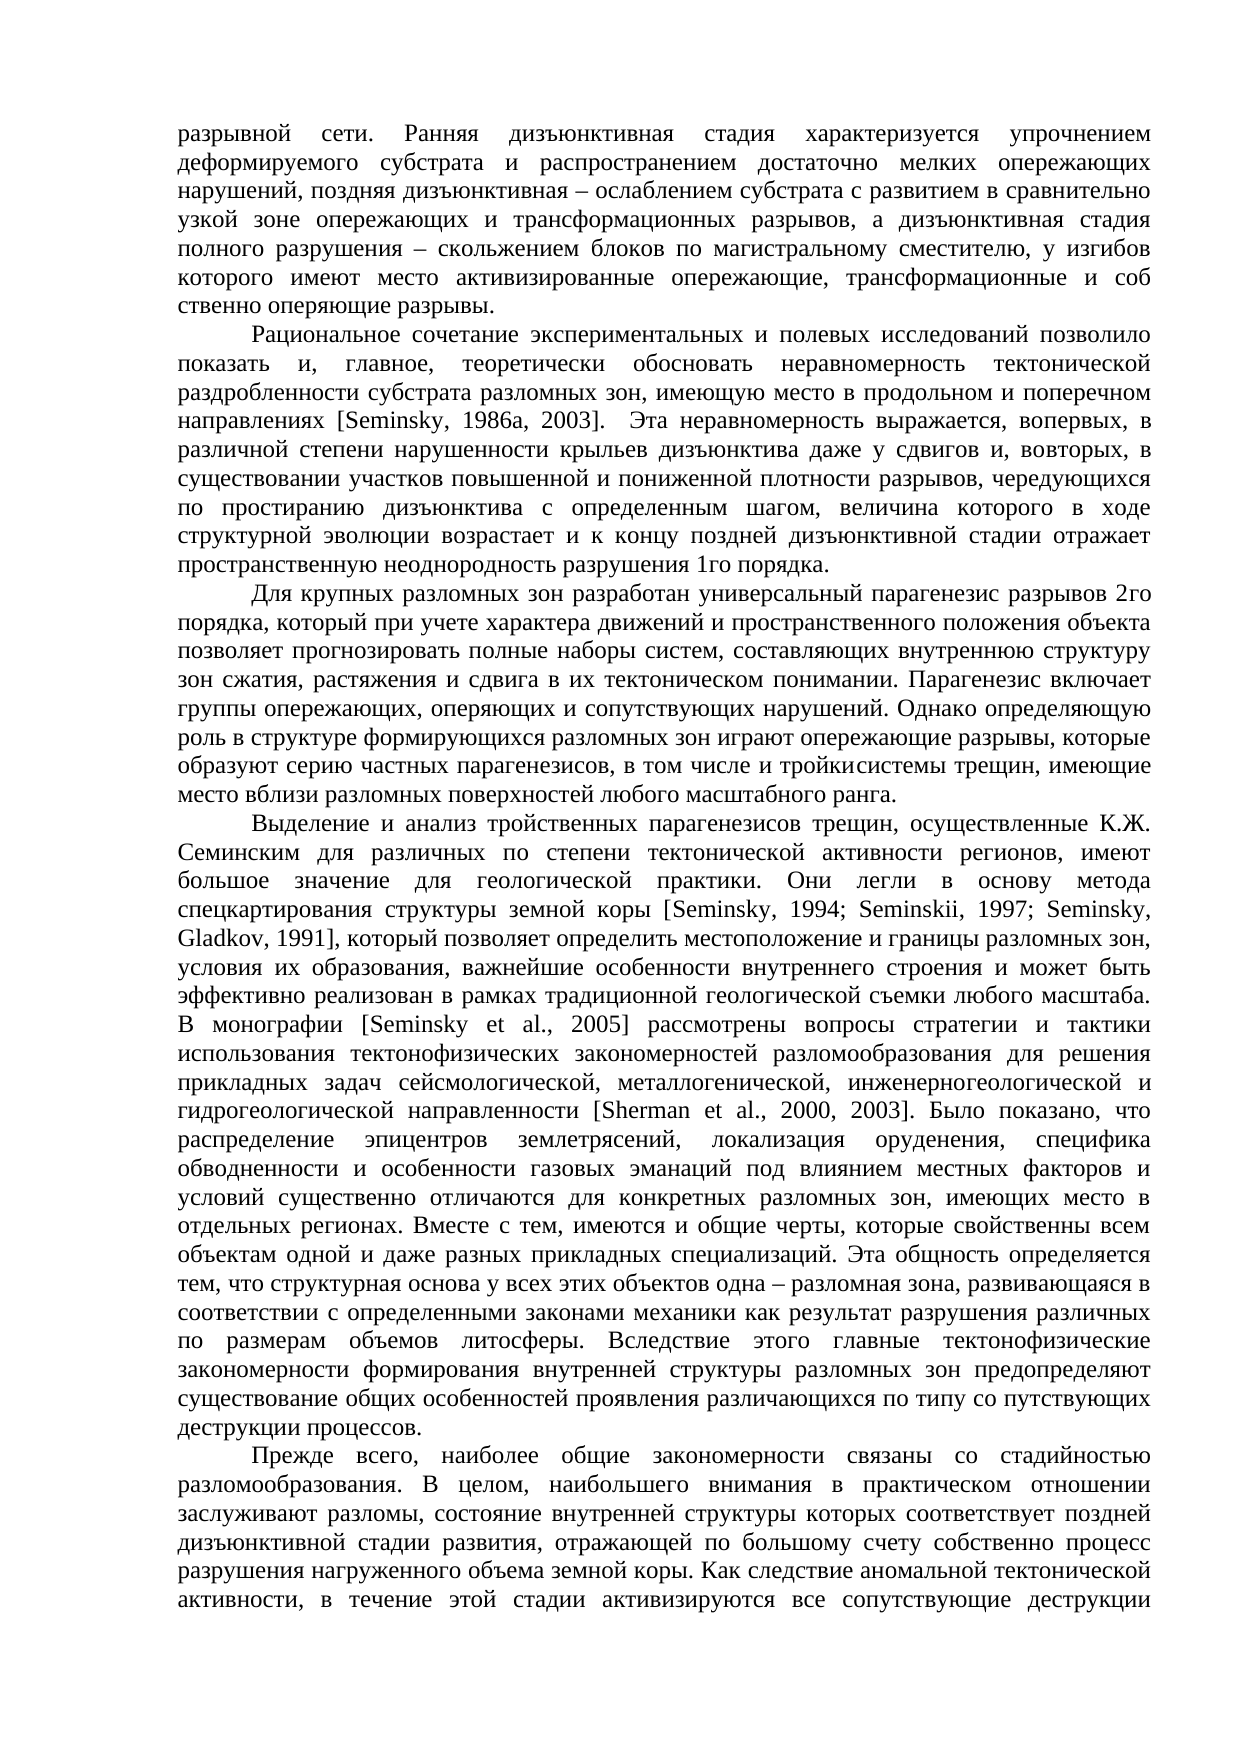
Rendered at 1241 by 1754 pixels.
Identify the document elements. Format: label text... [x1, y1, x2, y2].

text Рациональное сочетание экспериментальных и полевых исследований позволило показать и, главное, теоретически обосновать неравномерность тектонической раздробленности субстрата разломных зон, имеющую место в продольном и поперечном направлениях [Seminsky, 1986а, 2003]. Эта неравномерность выражается, во­первых, в различной степени нарушенности крыльев дизъюнктива даже у сдвигов и, во­вторых, в существовании участков повышенной и пониженной плотности разрывов, чередующихся по простиранию дизъюнктива с определенным шагом, величина которого в ходе структурной эволюции возрастает и к концу поздней дизъюнктивной стадии отражает пространственную неоднородность разрушения 1­го порядка. [177, 319, 1152, 578]
text Для крупных разломных зон разработан универсальный парагенезис разрывов 2­го порядка, который при учете характера движений и пространственного положения объекта позволяет прогнозировать полные наборы систем, составляющих внутреннюю структуру зон сжатия, растяжения и сдвига в их тектоническом понимании. Парагенезис включает группы опережающих, оперяющих и сопутствующих нарушений. Однако определяющую роль в структуре формирующихся разломных зон играют опережающие разрывы, которые образуют серию частных парагенезисов, в том числе и тройки­системы трещин, имеющие место вблизи разломных поверхностей любого масштабного ранга. [177, 578, 1152, 808]
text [177, 1441, 1152, 1613]
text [177, 118, 1152, 319]
text Выделение и анализ тройственных парагенезисов трещин, осуществленные К.Ж. Семинским для различных по степени тектонической активности регионов, имеют большое значение для геологической практики. Они легли в основу метода спецкартирования структуры земной коры [Seminsky, 1994; Seminskii, 1997; Seminsky, Gladkov, 1991], который позволяет определить местоположение и границы разломных зон, условия их образования, важнейшие особенности внутреннего строения и может быть эффективно реализован в рамках традиционной геологической съемки любого масштаба. В монографии [Seminsky et al., 2005] рассмотрены вопросы стратегии и тактики использования тектонофизических закономерностей разломообразования для решения прикладных задач сейсмологической, металлогенической, инженерно­геологической и гидрогеологической направленности [Sherman et al., 2000, 2003]. Было показано, что распределение эпицентров землетрясений, локализация оруденения, специфика обводненности и особенности газовых эманаций под влиянием местных факторов и условий существенно отличаются для конкретных разломных зон, имеющих место в отдельных регионах. Вместе с тем, имеются и общие черты, которые свойственны всем объектам одной и даже разных прикладных специализаций. Эта общность определяется тем, что структурная основа у всех этих объектов одна – разломная зона, развивающаяся в соответствии с определенными законами механики как результат разрушения различных по размерам объемов литосферы. Вследствие этого главные тектонофизические закономерности формирования внутренней структуры разломных зон предопределяют существование общих особенностей проявления различающихся по типу со путствующих деструкции процессов. [177, 808, 1152, 1441]
